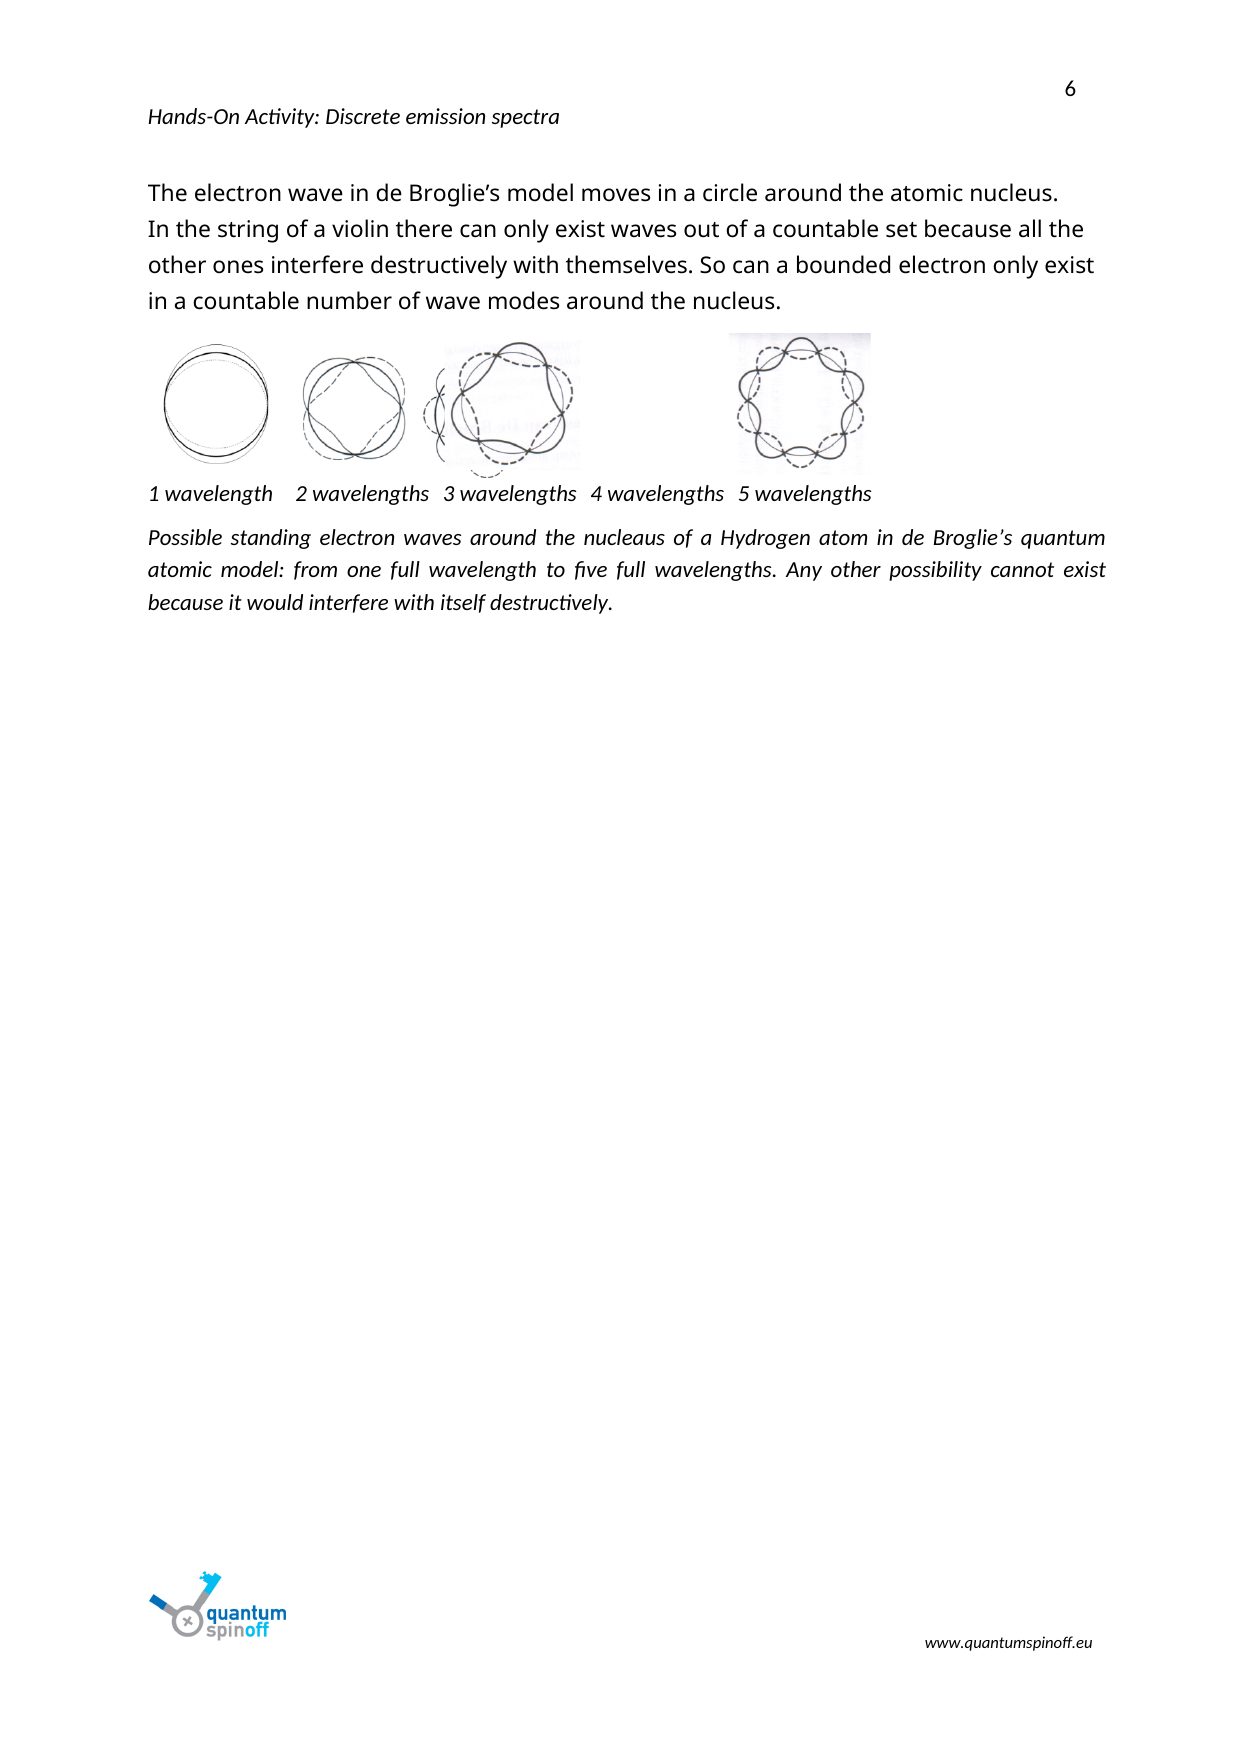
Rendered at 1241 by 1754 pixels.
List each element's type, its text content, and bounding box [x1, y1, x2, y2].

text The electron wave in de Broglie’s model moves in a circle around the atomic nucleus. In the string of a violin there can only exist waves out of a countable set because all the other ones interfere destructively with themselves. So can a bounded electron only exist in a countable number of wave modes around the nucleus. [148, 177, 1107, 316]
picture [728, 333, 871, 475]
picture [300, 353, 408, 464]
picture [414, 340, 580, 479]
picture [147, 1567, 289, 1648]
picture [163, 344, 269, 464]
text Possible standing electron waves around the nucleaus of a Hydrogen atom in de Broglie’s quantum atomic model: from one full wavelength to five full wavelengths. Any other possibility cannot exist because it would interfere with itself destructively. [148, 523, 1107, 616]
text 1 wavelength 2 wavelengths 3 wavelengths 4 wavelengths 5 wavelengths [148, 479, 1107, 507]
